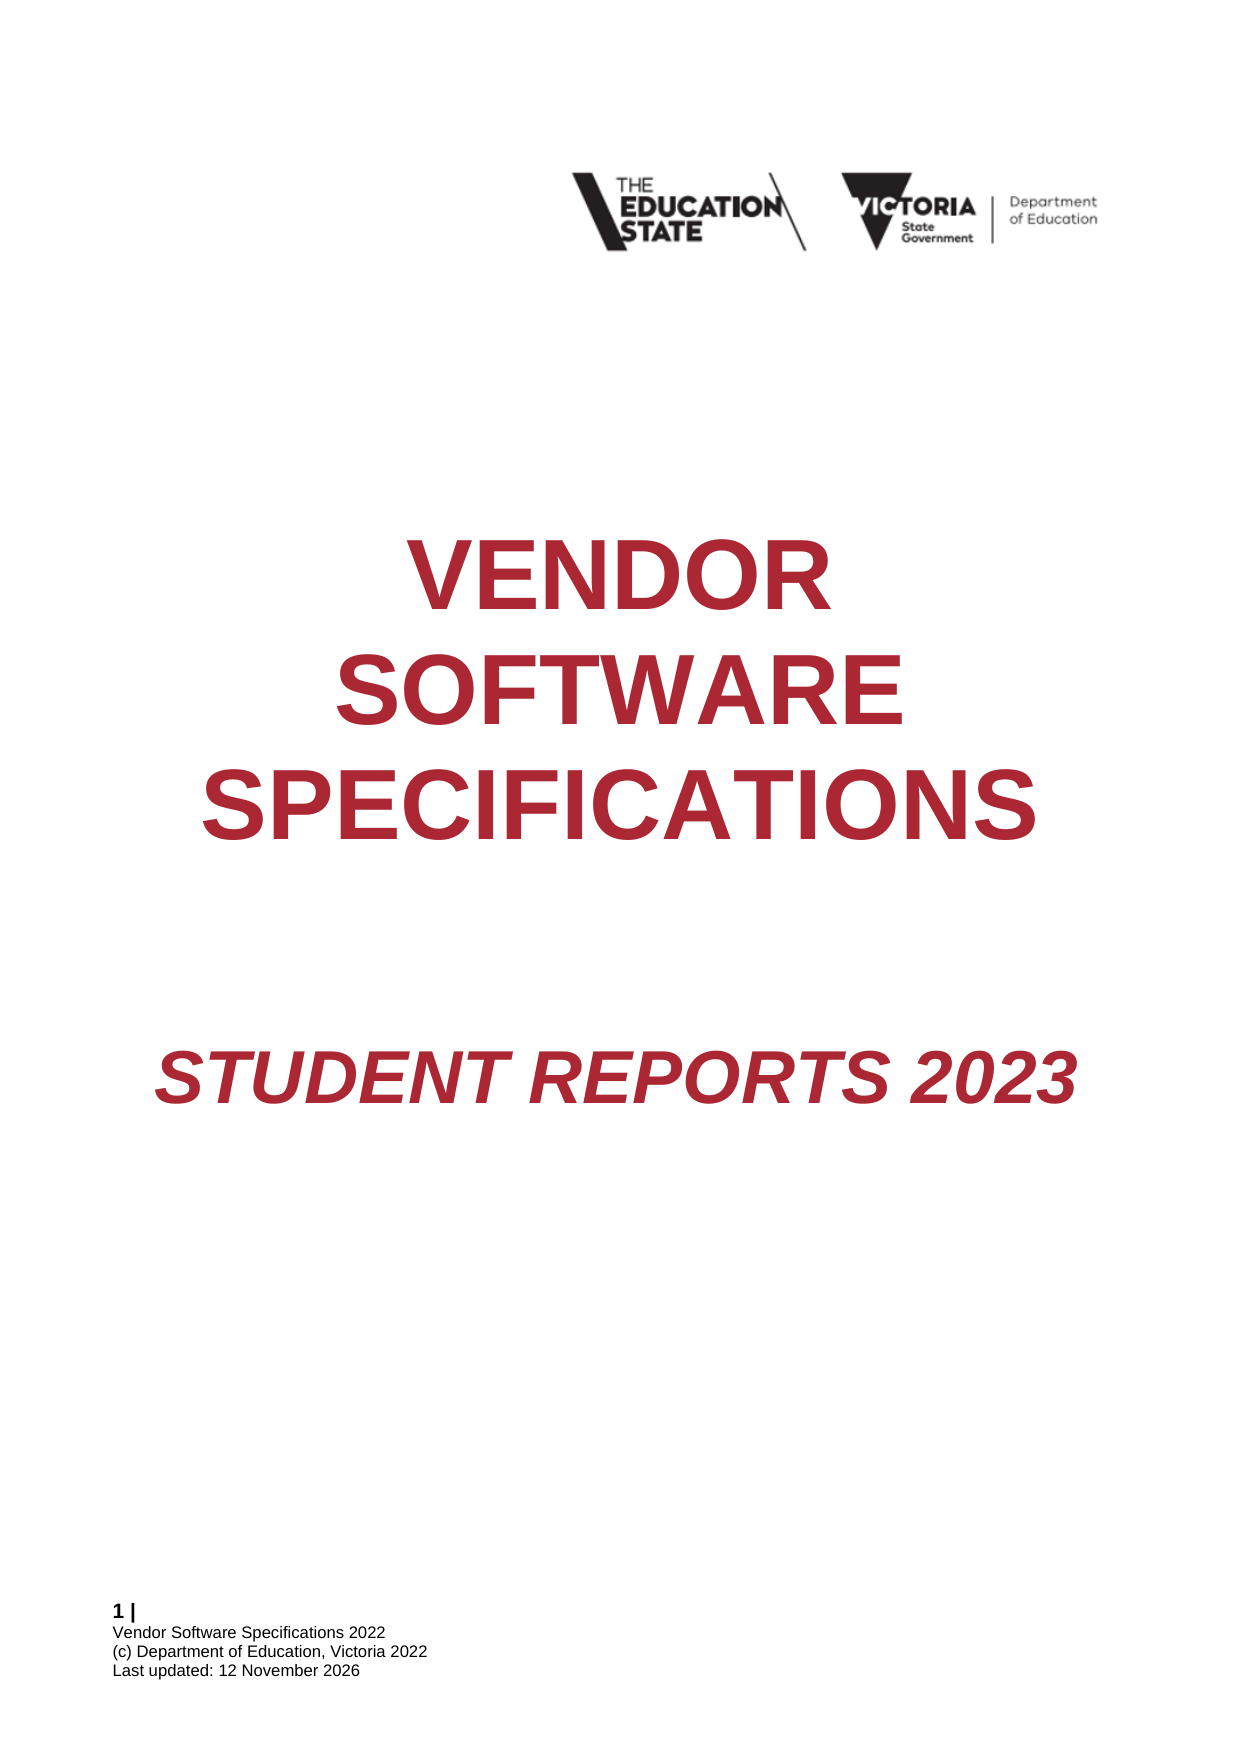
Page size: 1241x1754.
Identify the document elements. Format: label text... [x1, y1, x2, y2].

picture [545, 150, 1128, 277]
text STUDENT REPORTS 2023 [112, 1033, 1128, 1120]
text VENDOR SOFTWARE SPECIFICATIONS [112, 516, 1128, 861]
